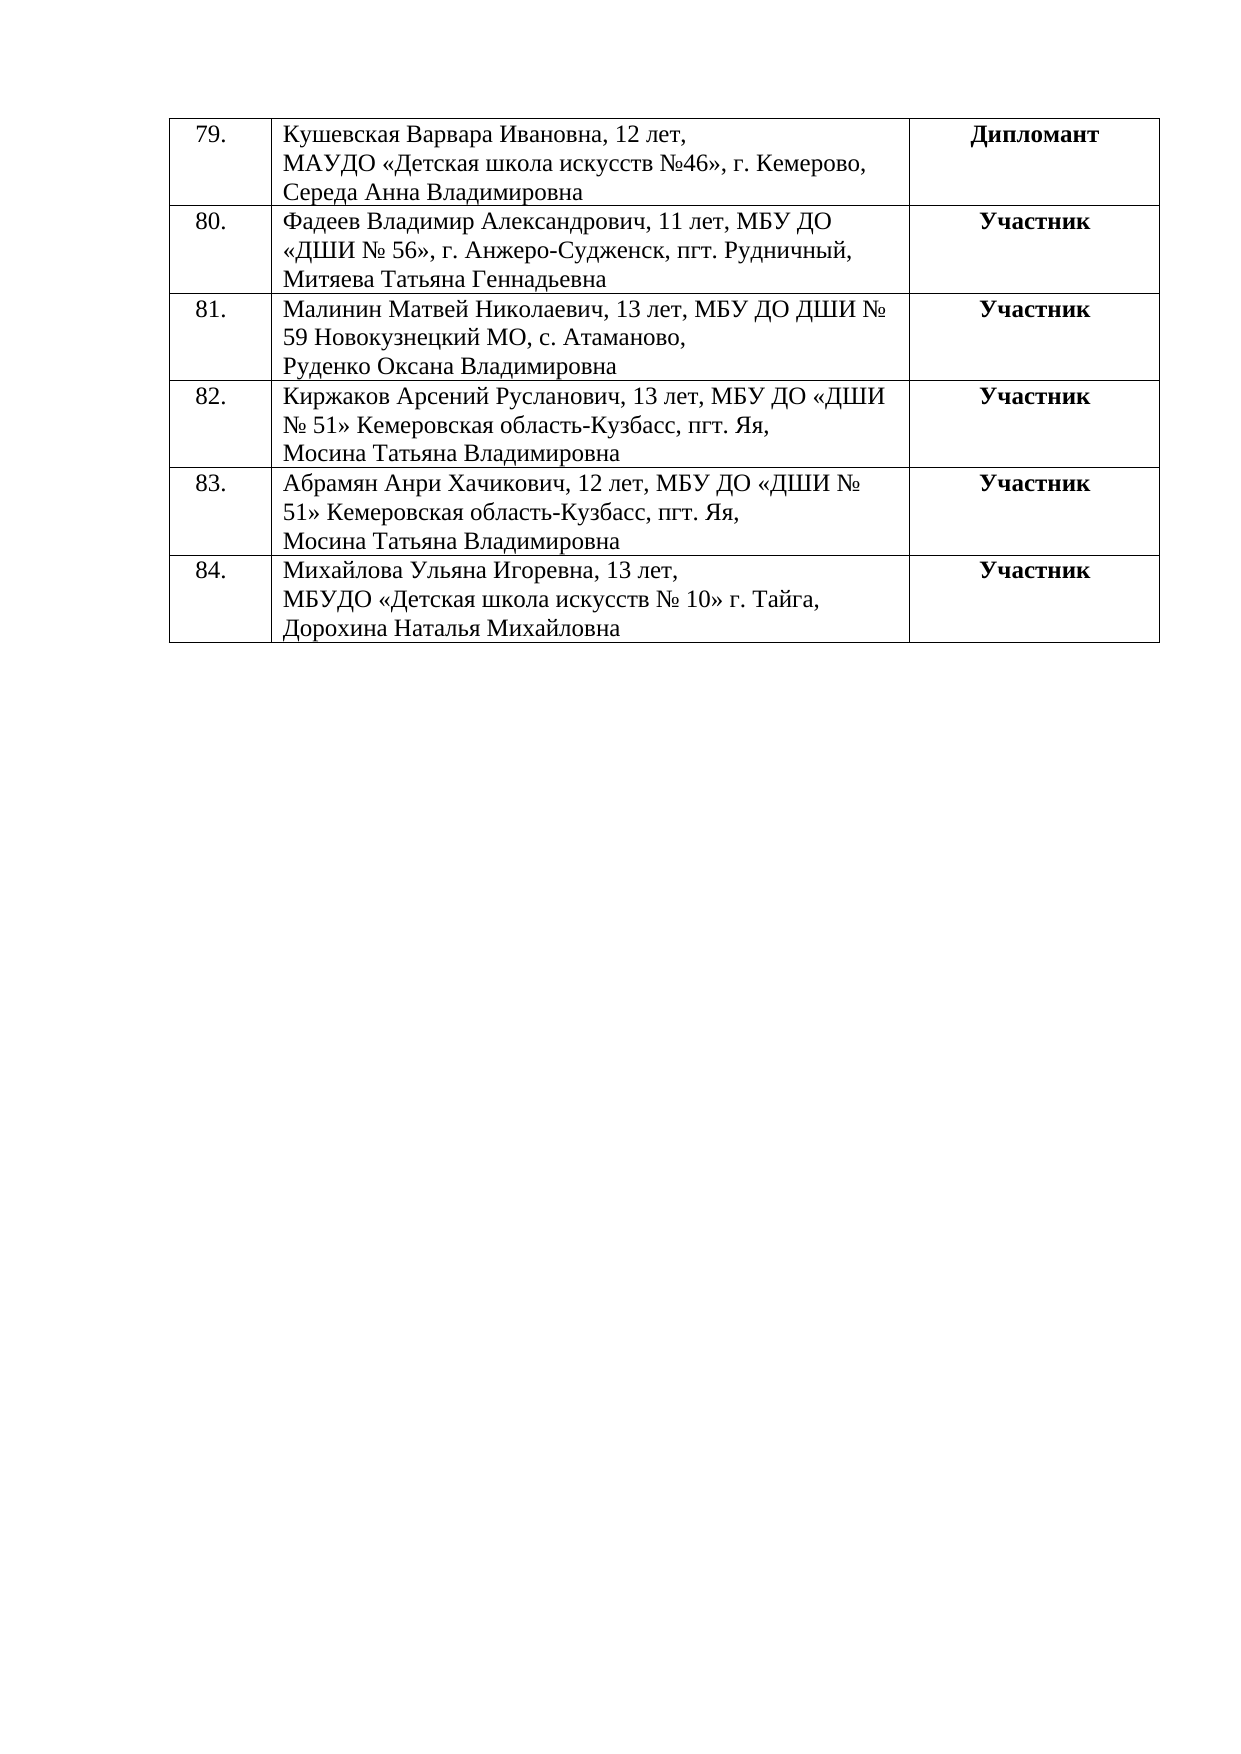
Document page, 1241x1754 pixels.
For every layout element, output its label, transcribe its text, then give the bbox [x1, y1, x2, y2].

table_cell 80. [170, 206, 271, 293]
table_cell Кушевская Варвара Ивановна, 12 лет, МАУДО «Детская школа искусств №46», г. Кемерово, Середа Анна Владимировна [272, 119, 909, 205]
table_cell Участник [910, 206, 1159, 293]
table_cell Участник [910, 468, 1159, 554]
table_cell Михайлова Ульяна Игоревна, 13 лет, МБУДО «Детская школа искусств № 10» г. Тайга, Дорохина Наталья Михайловна [272, 556, 909, 642]
table_cell 79. [170, 119, 271, 205]
table_cell Дипломант [910, 119, 1159, 205]
table_cell Абрамян Анри Хачикович, 12 лет, МБУ ДО «ДШИ № 51» Кемеровская область-Кузбасс, пгт. Яя, Мосина Татьяна Владимировна [272, 468, 909, 554]
table_cell Киржаков Арсений Русланович, 13 лет, МБУ ДО «ДШИ № 51» Кемеровская область-Кузбасс, пгт. Яя, Мосина Татьяна Владимировна [272, 381, 909, 467]
table_cell Участник [910, 381, 1159, 467]
table_cell Участник [910, 294, 1159, 380]
table_cell Участник [910, 556, 1159, 642]
table_cell Малинин Матвей Николаевич, 13 лет, МБУ ДО ДШИ № 59 Новокузнецкий МО, с. Атаманово, Руденко Оксана Владимировна [272, 294, 909, 380]
table_cell 81. [170, 294, 271, 380]
table_cell Фадеев Владимир Александрович, 11 лет, МБУ ДО «ДШИ № 56», г. Анжеро-Судженск, пгт. Рудничный, Митяева Татьяна Геннадьевна [272, 206, 909, 293]
table_cell 82. [170, 381, 271, 467]
table_cell 83. [170, 468, 271, 554]
table_cell 84. [170, 556, 271, 642]
